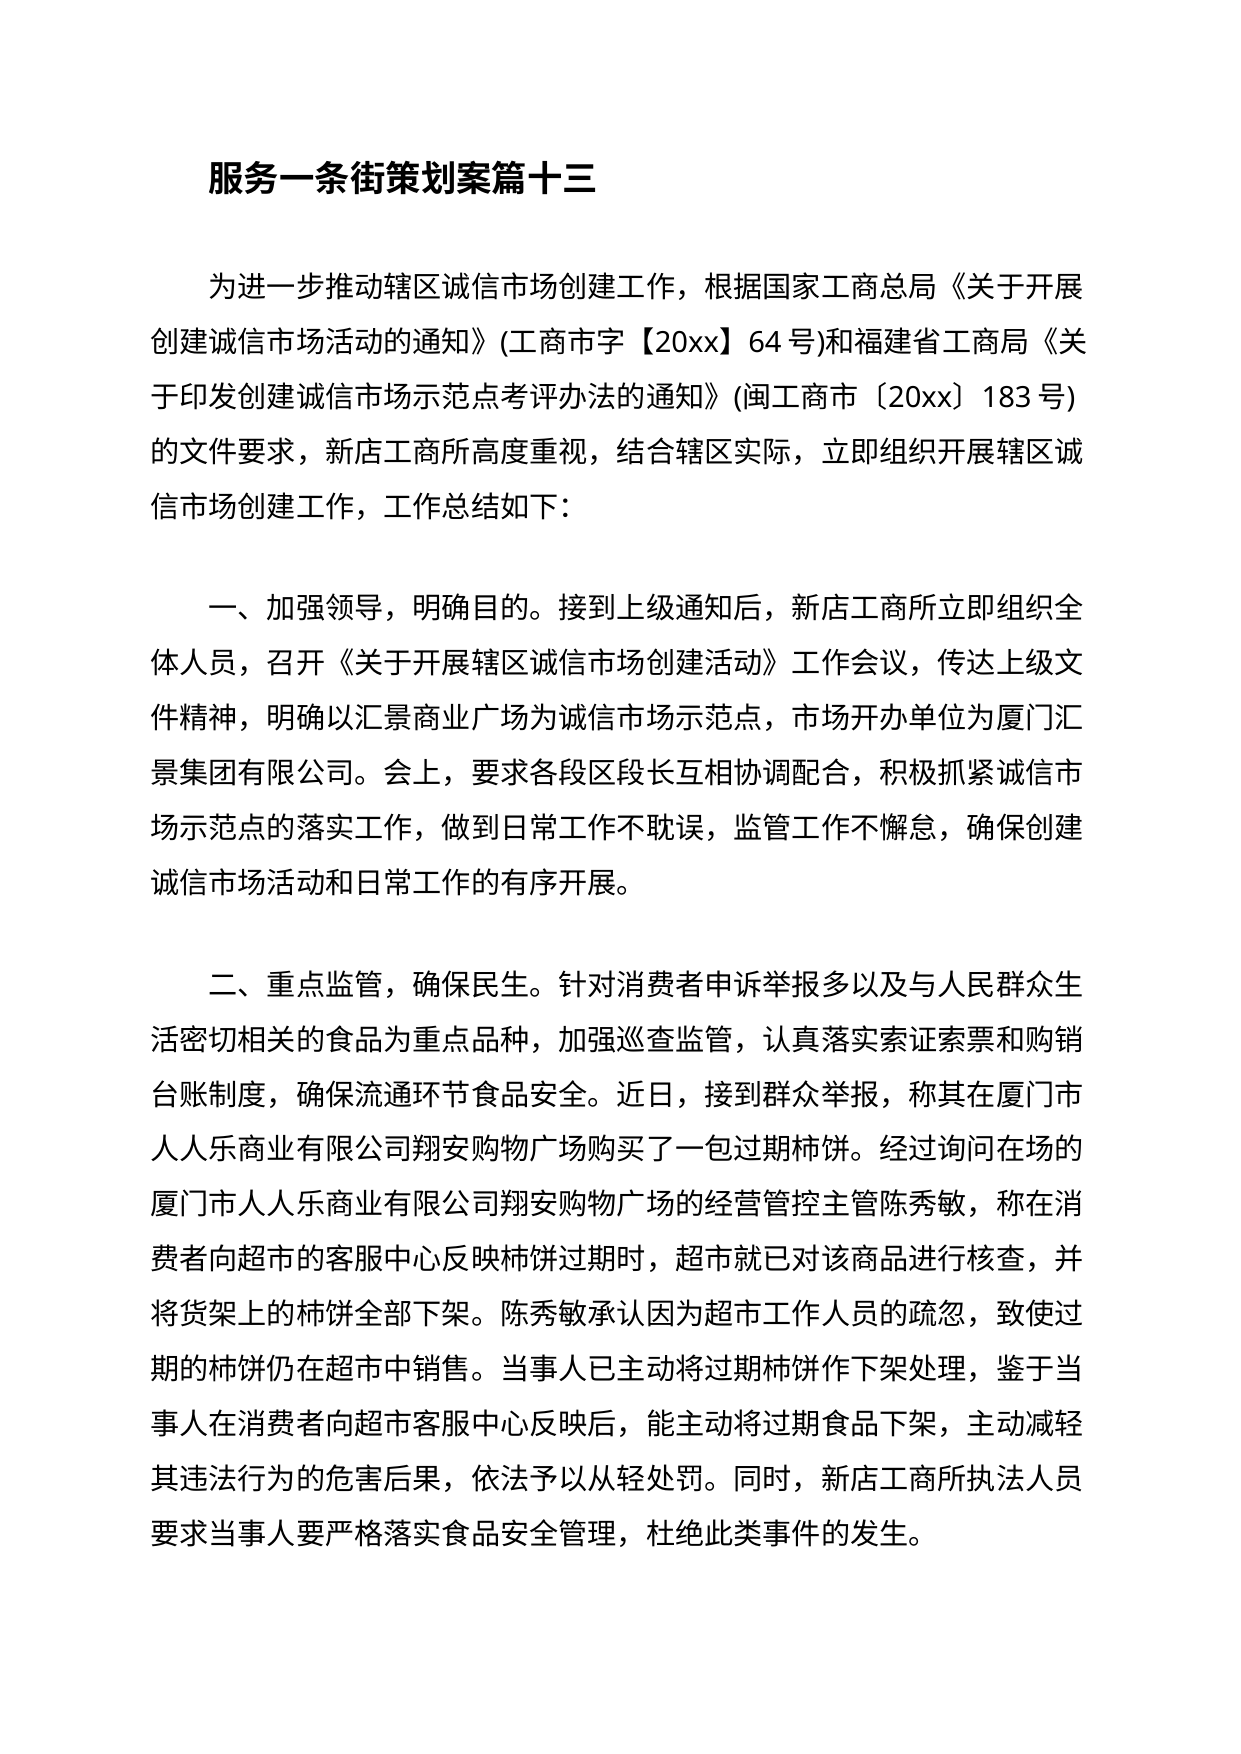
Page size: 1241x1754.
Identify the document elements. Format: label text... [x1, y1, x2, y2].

text 一、加强领导，明确目的。接到上级通知后，新店工商所立即组织全体人员，召开《关于开展辖区诚信市场创建活动》工作会议，传达上级文件精神，明确以汇景商业广场为诚信市场示范点，市场开办单位为厦门汇景集团有限公司。会上，要求各段区段长互相协调配合，积极抓紧诚信市场示范点的落实工作，做到日常工作不耽误，监管工作不懈怠，确保创建诚信市场活动和日常工作的有序开展。 [150, 585, 1090, 902]
text 为进一步推动辖区诚信市场创建工作，根据国家工商总局《关于开展创建诚信市场活动的通知》(工商市字【20xx】64号)和福建省工商局《关于印发创建诚信市场示范点考评办法的通知》(闽工商市〔20xx〕183号)的文件要求，新店工商所高度重视，结合辖区实际，立即组织开展辖区诚信市场创建工作，工作总结如下： [150, 263, 1090, 526]
text 二、重点监管，确保民生。针对消费者申诉举报多以及与人民群众生活密切相关的食品为重点品种，加强巡查监管，认真落实索证索票和购销台账制度，确保流通环节食品安全。近日，接到群众举报，称其在厦门市人人乐商业有限公司翔安购物广场购买了一包过期柿饼。经过询问在场的厦门市人人乐商业有限公司翔安购物广场的经营管控主管陈秀敏，称在消费者向超市的客服中心反映杮饼过期时，超市就已对该商品进行核查，并将货架上的杮饼全部下架。陈秀敏承认因为超市工作人员的疏忽，致使过期的杮饼仍在超市中销售。当事人已主动将过期杮饼作下架处理，鉴于当事人在消费者向超市客服中心反映后，能主动将过期食品下架，主动减轻其违法行为的危害后果，依法予以从轻处罚。同时，新店工商所执法人员要求当事人要严格落实食品安全管理，杜绝此类事件的发生。 [150, 961, 1090, 1552]
text 服务一条街策划案篇十三 [150, 150, 1090, 201]
